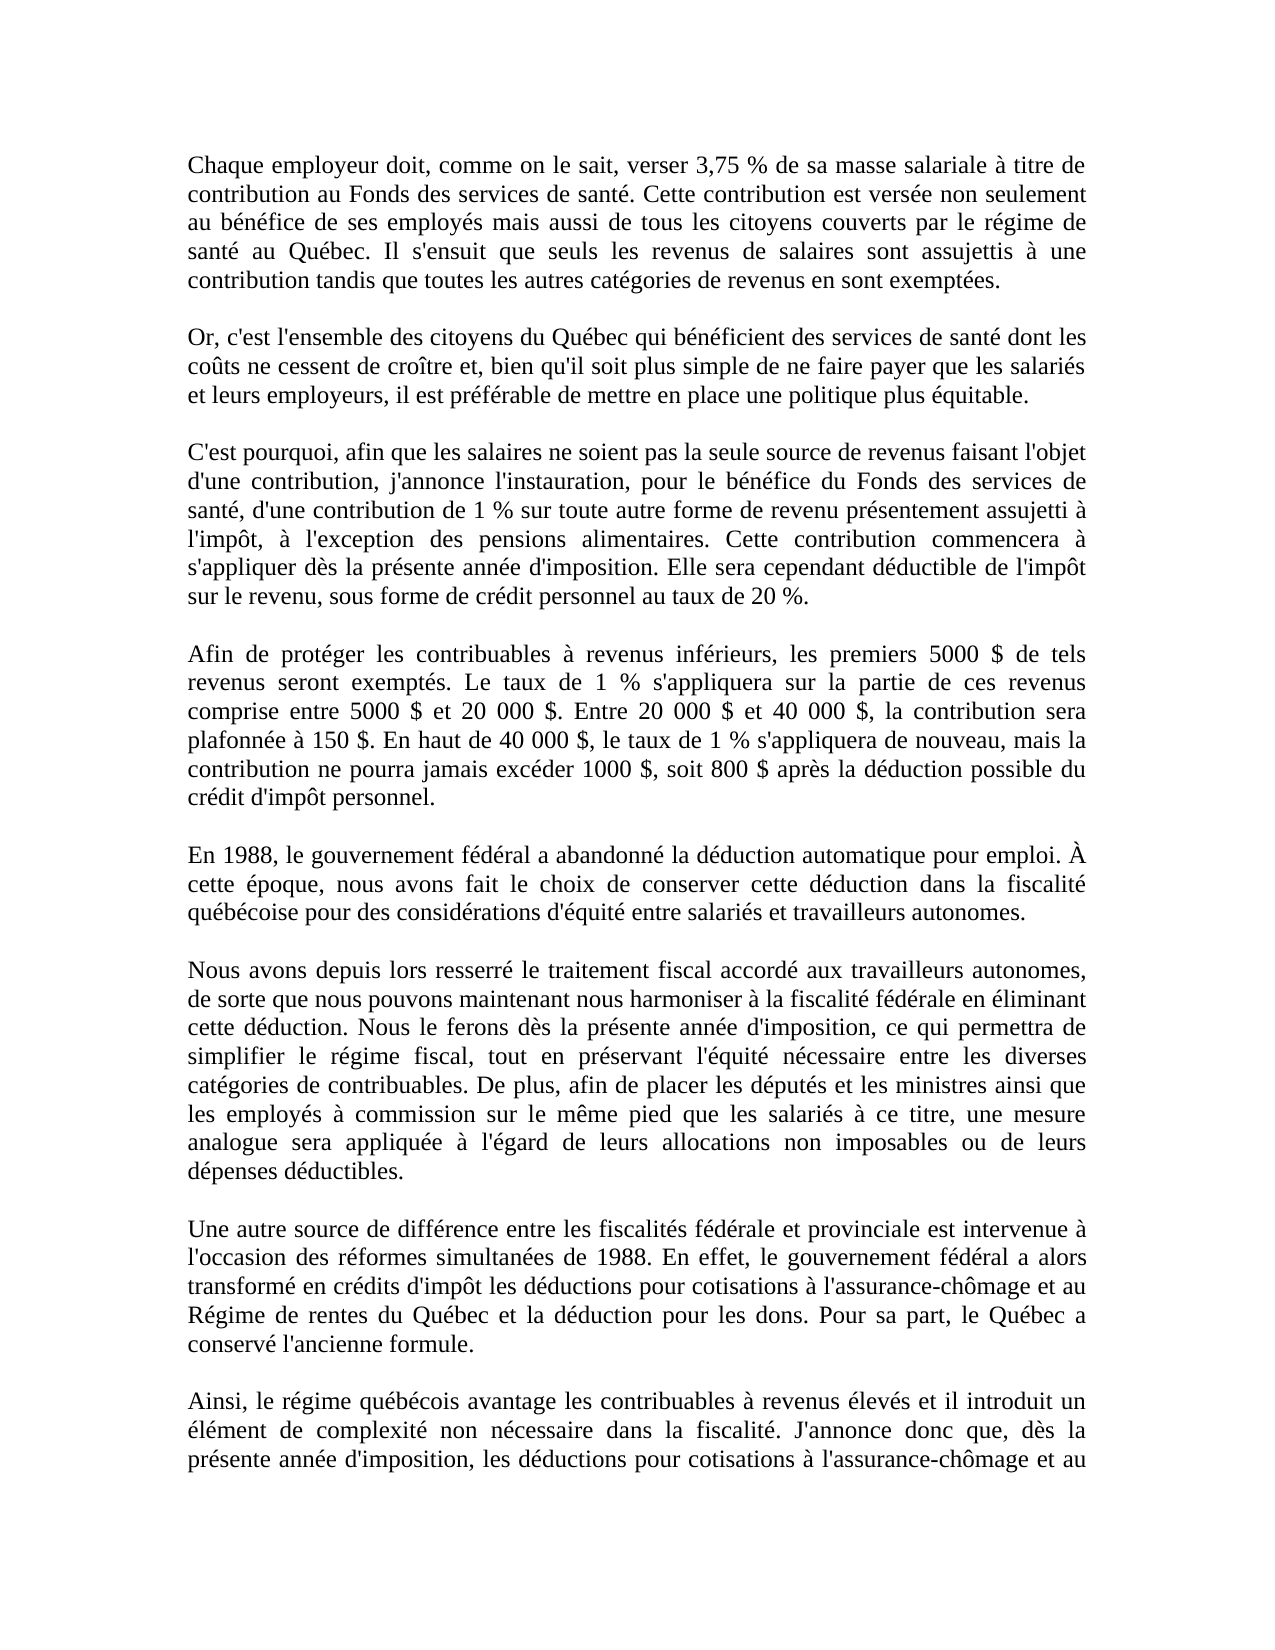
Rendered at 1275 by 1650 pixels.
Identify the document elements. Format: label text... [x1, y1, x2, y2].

text Nous avons depuis lors resserré le traitement fiscal accordé aux travailleurs autonomes, de sorte que nous pouvons maintenant nous harmoniser à la fiscalité fédérale en éliminant cette déduction. Nous le ferons dès la présente année d'imposition, ce qui permettra de simplifier le régime fiscal, tout en préservant l'équité nécessaire entre les diverses catégories de contribuables. De plus, afin de placer les députés et les ministres ainsi que les employés à commission sur le même pied que les salariés à ce titre, une mesure analogue sera appliquée à l'égard de leurs allocations non imposables ou de leurs dépenses déductibles. [187, 955, 1087, 1185]
text En 1988, le gouvernement fédéral a abandonné la déduction automatique pour emploi. À cette époque, nous avons fait le choix de conserver cette déduction dans la fiscalité québécoise pour des considérations d'équité entre salariés et travailleurs autonomes. [187, 840, 1087, 926]
text Or, c'est l'ensemble des citoyens du Québec qui bénéficient des services de santé dont les coûts ne cessent de croître et, bien qu'il soit plus simple de ne faire payer que les salariés et leurs employeurs, il est préférable de mettre en place une politique plus équitable. [187, 322, 1087, 409]
text C'est pourquoi, afin que les salaires ne soient pas la seule source de revenus faisant l'objet d'une contribution, j'annonce l'instauration, pour le bénéfice du Fonds des services de santé, d'une contribution de 1 % sur toute autre forme de revenu présentement assujetti à l'impôt, à l'exception des pensions alimentaires. Cette contribution commencera à s'appliquer dès la présente année d'imposition. Elle sera cependant déductible de l'impôt sur le revenu, sous forme de crédit personnel au taux de 20 %. [187, 437, 1087, 610]
text Une autre source de différence entre les fiscalités fédérale et provinciale est intervenue à l'occasion des réformes simultanées de 1988. En effet, le gouvernement fédéral a alors transformé en crédits d'impôt les déductions pour cotisations à l'assurance-chômage et au Régime de rentes du Québec et la déduction pour les dons. Pour sa part, le Québec a conservé l'ancienne formule. [187, 1214, 1087, 1357]
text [187, 1386, 1087, 1472]
text Chaque employeur doit, comme on le sait, verser 3,75 % de sa masse salariale à titre de contribution au Fonds des services de santé. Cette contribution est versée non seulement au bénéfice de ses employés mais aussi de tous les citoyens couverts par le régime de santé au Québec. Il s'ensuit que seuls les revenus de salaires sont assujettis à une contribution tandis que toutes les autres catégories de revenus en sont exemptées. [187, 150, 1087, 294]
text Afin de protéger les contribuables à revenus inférieurs, les premiers 5000 $ de tels revenus seront exemptés. Le taux de 1 % s'appliquera sur la partie de ces revenus comprise entre 5000 $ et 20 000 $. Entre 20 000 $ et 40 000 $, la contribution sera plafonnée à 150 $. En haut de 40 000 $, le taux de 1 % s'appliquera de nouveau, mais la contribution ne pourra jamais excéder 1000 $, soit 800 $ après la déduction possible du crédit d'impôt personnel. [187, 639, 1087, 811]
